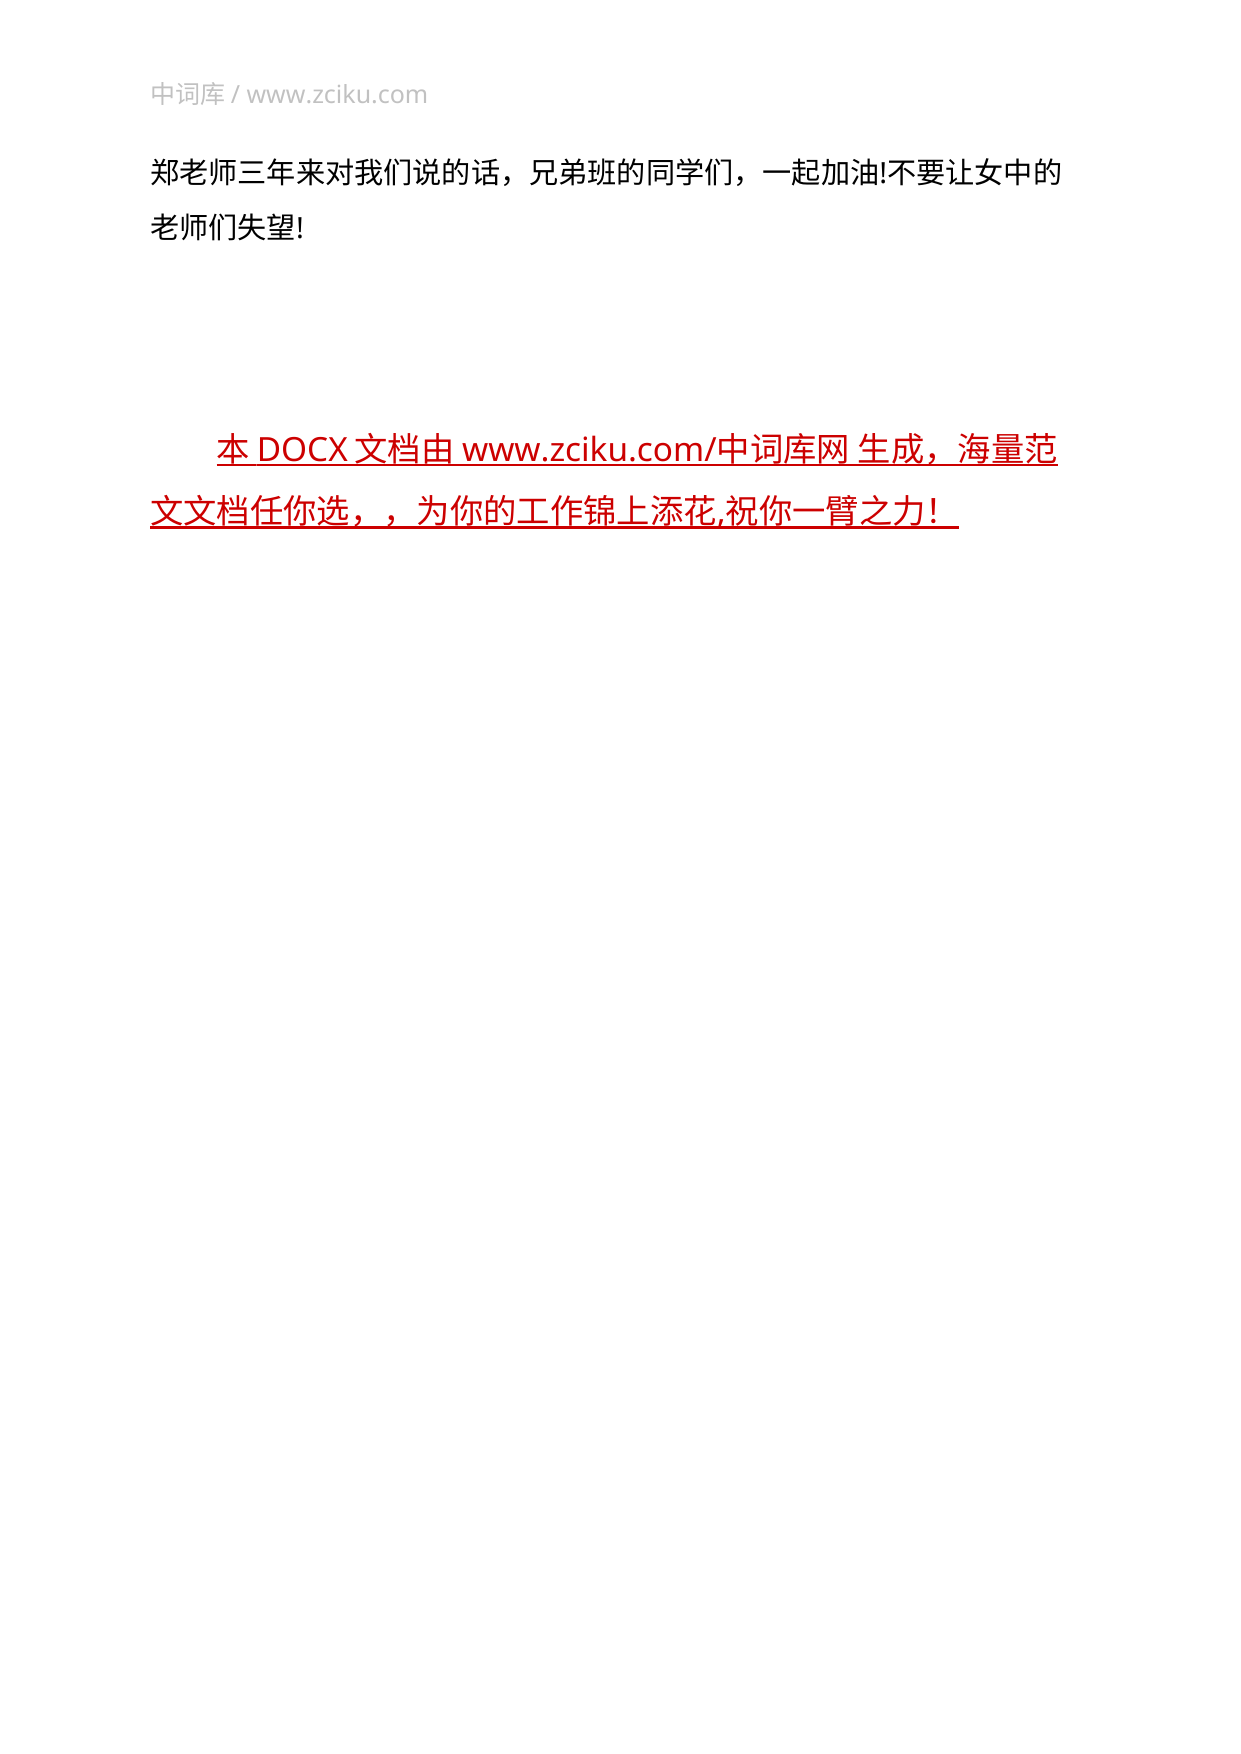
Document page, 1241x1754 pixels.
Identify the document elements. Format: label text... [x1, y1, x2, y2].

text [150, 150, 1090, 247]
text 本DOCX文档由 www.zciku.com/中词库网 生成，海量范文文档任你选，，为你的工作锦上添花,祝你一臂之力！ [150, 422, 1090, 534]
